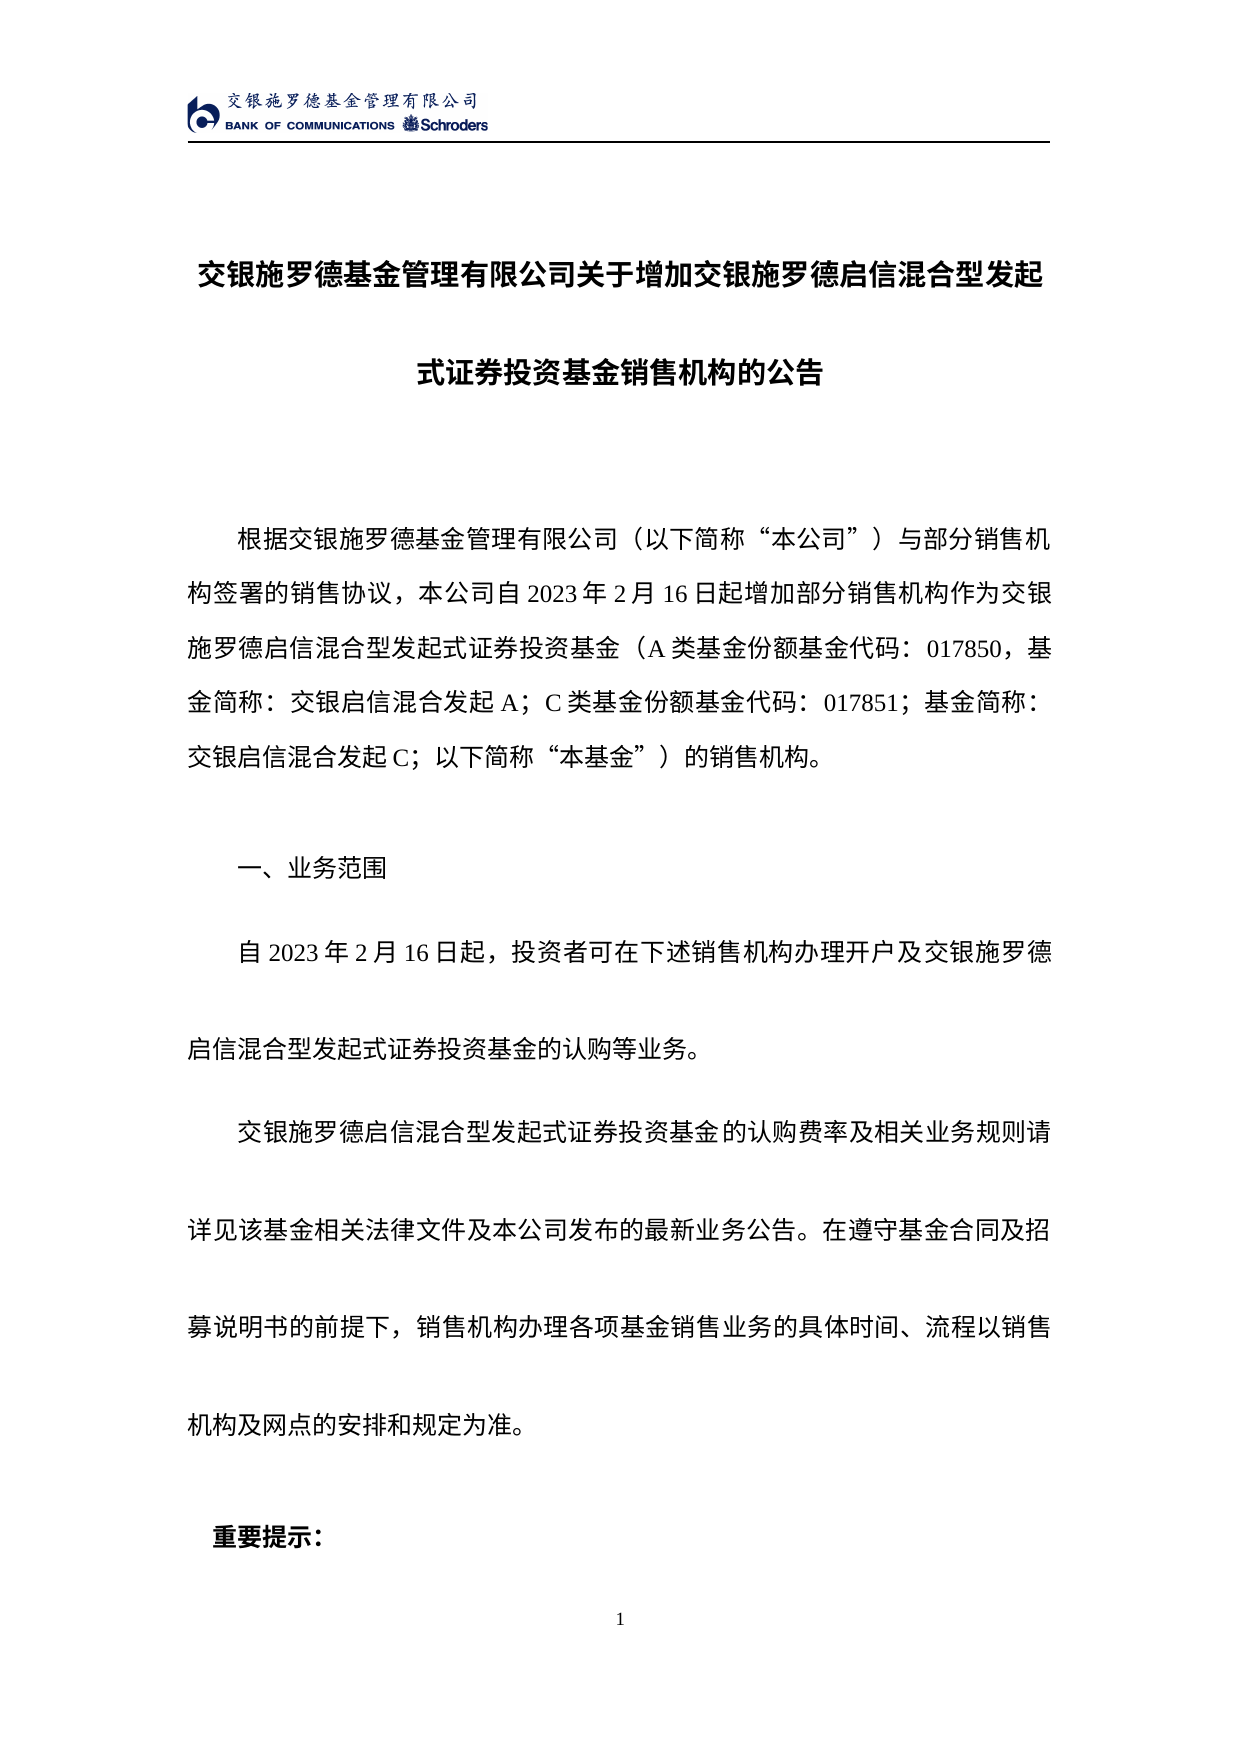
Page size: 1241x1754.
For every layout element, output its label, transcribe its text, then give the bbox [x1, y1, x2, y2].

text 自2023年2月16日起，投资者可在下述销售机构办理开户及交银施罗德启信混合型发起式证券投资基金的认购等业务。 [187, 918, 1053, 1080]
text 交银施罗德基金管理有限公司关于增加交银施罗德启信混合型发起式证券投资基金销售机构的公告 [187, 241, 1053, 403]
text 根据交银施罗德基金管理有限公司（以下简称“本公司”）与部分销售机构签署的销售协议，本公司自2023年2月16日起增加部分销售机构作为交银施罗德启信混合型发起式证券投资基金（A类基金份额基金代码：017850，基金简称：交银启信混合发起A；C类基金份额基金代码：017851；基金简称：交银启信混合发起C；以下简称“本基金”）的销售机构。 [187, 519, 1053, 773]
text 一、业务范围 [187, 834, 1053, 899]
text 交银施罗德启信混合型发起式证券投资基金的认购费率及相关业务规则请详见该基金相关法律文件及本公司发布的最新业务公告。在遵守基金合同及招募说明书的前提下，销售机构办理各项基金销售业务的具体时间、流程以销售机构及网点的安排和规定为准。 [187, 1098, 1053, 1456]
text 重要提示： [187, 1517, 1053, 1553]
picture [187, 93, 488, 133]
